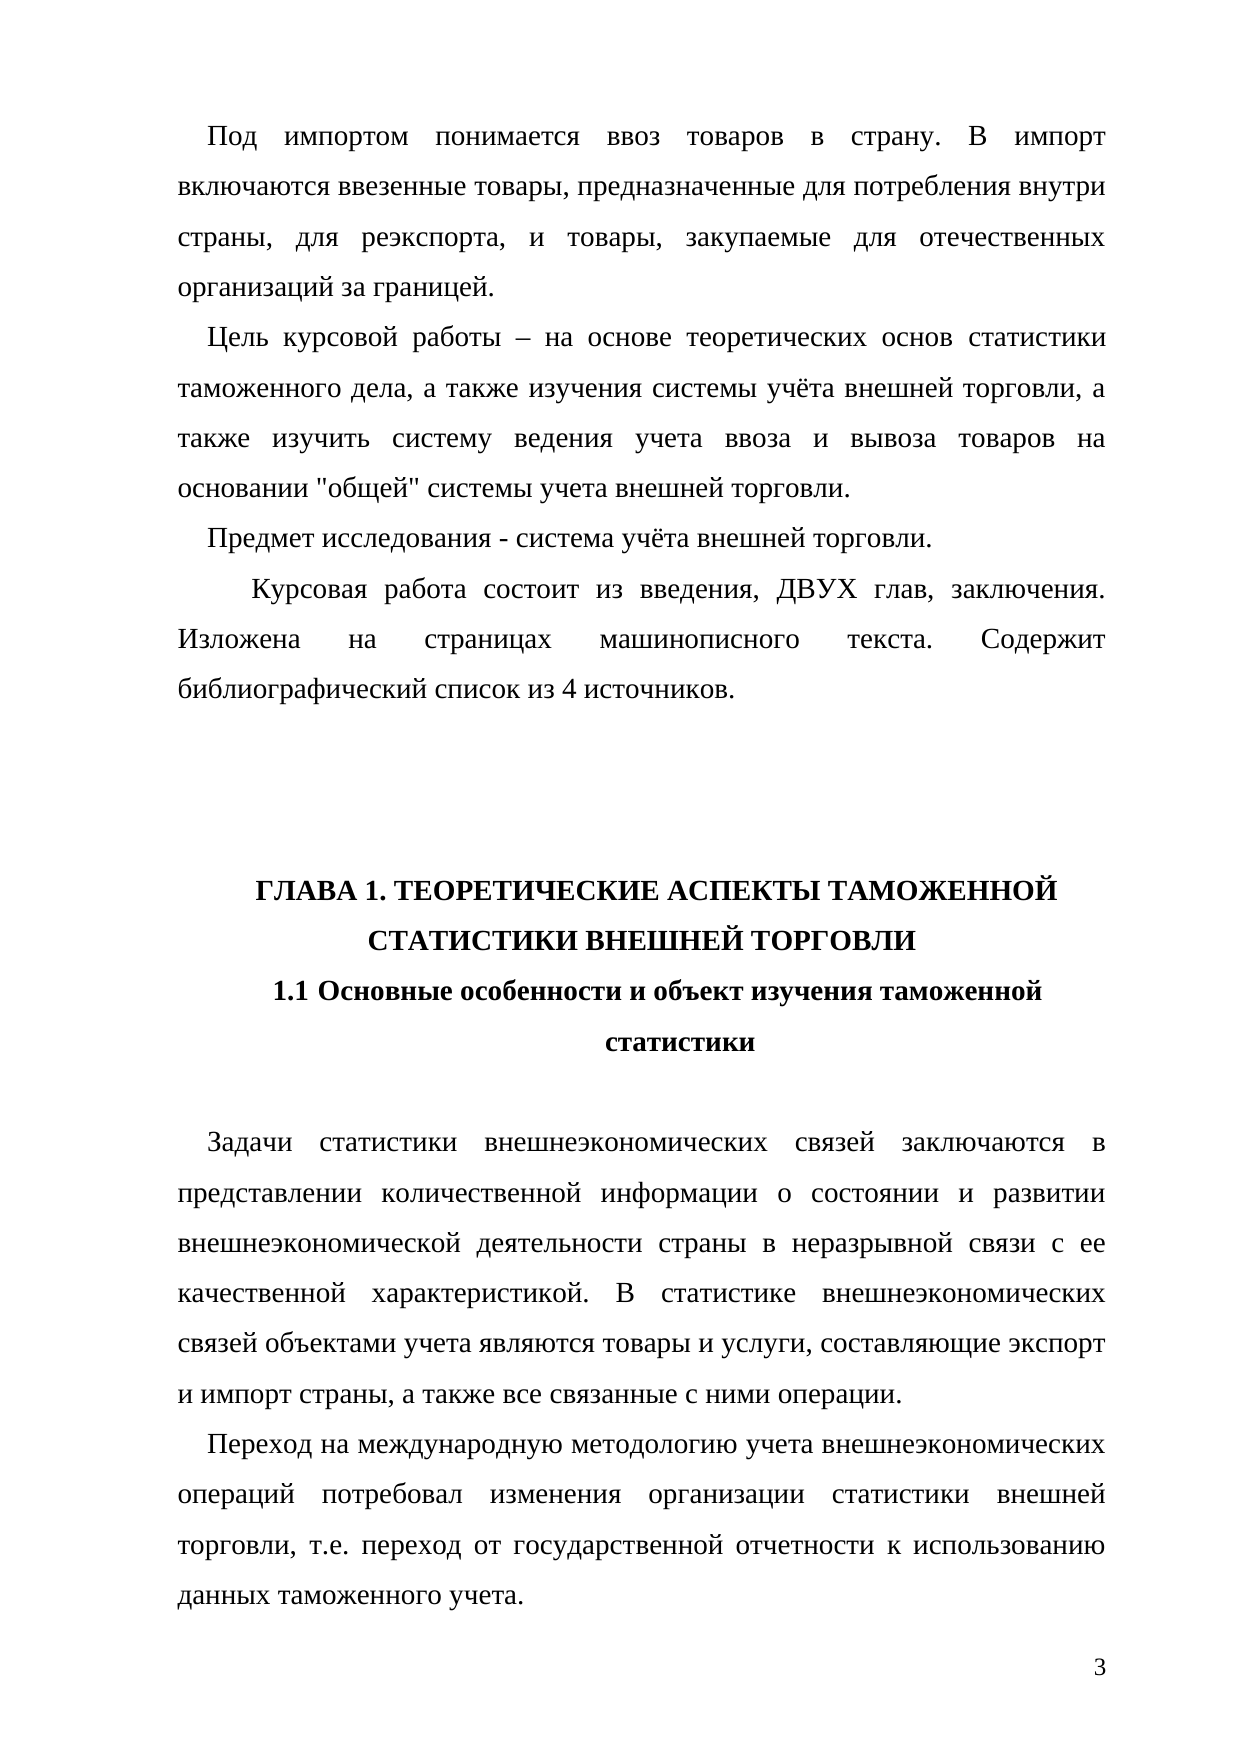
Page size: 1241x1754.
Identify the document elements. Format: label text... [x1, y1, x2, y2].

text Под импортом понимается ввоз товаров в страну. В импорт включаются ввезенные товары, предназначенные для потребления внутри страны, для реэкспорта, и товары, закупаемые для отечественных организаций за границей. [177, 118, 1106, 303]
text Предмет исследования - система учёта внешней торговли. [177, 521, 1106, 554]
text Курсовая работа состоит из введения, ДВУХ глав, заключения. Изложена на страницах машинописного текста. Содержит библиографический список из 4 источников. [177, 571, 1106, 705]
text ГЛАВА 1. ТЕОРЕТИЧЕСКИЕ АСПЕКТЫ ТАМОЖЕННОЙ СТАТИСТИКИ ВНЕШНЕЙ ТОРГОВЛИ [177, 873, 1106, 957]
text Задачи статистики внешнеэкономических связей заключаются в представлении количественной информации о состоянии и развитии внешнеэкономической деятельности страны в неразрывной связи с ее качественной характеристикой. В статистике внешнеэкономических связей объектами учета являются товары и услуги, составляющие экспорт и импорт страны, а также все связанные с ними операции. [177, 1124, 1106, 1409]
text Переход на международную методологию учета внешнеэкономических операций потребовал изменения организации статистики внешней торговли, т.е. переход от государственной отчетности к использованию данных таможенного учета. [177, 1426, 1106, 1611]
list Основные особенности и объект изучения таможенной статистики [208, 973, 1106, 1057]
text Цель курсовой работы – на основе теоретических основ статистики таможенного дела, а также изучения системы учёта внешней торговли, а также изучить систему ведения учета ввоза и вывоза товаров на основании "общей" системы учета внешней торговли. [177, 319, 1106, 504]
